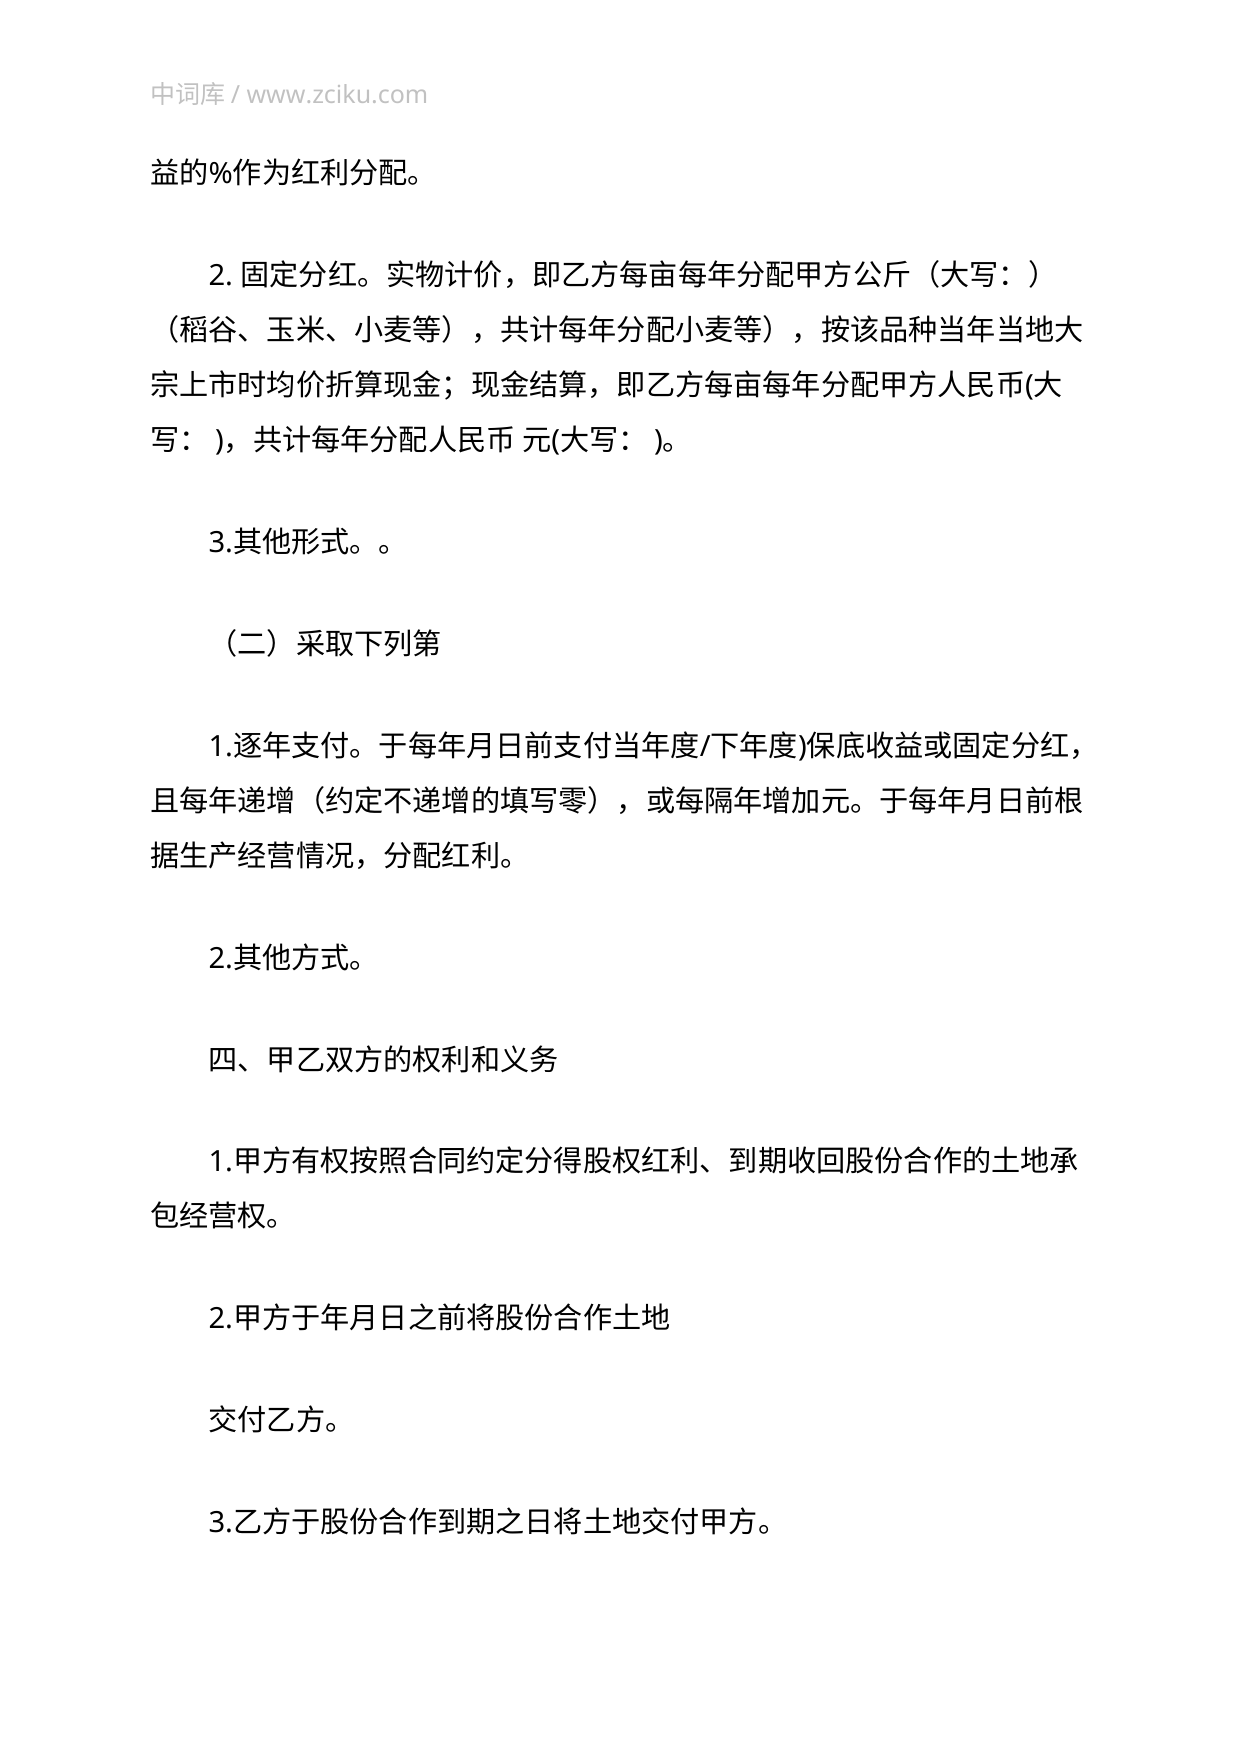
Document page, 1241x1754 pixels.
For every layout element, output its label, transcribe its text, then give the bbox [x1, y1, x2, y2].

text （二）采取下列第 [150, 621, 1090, 663]
text 交付乙方。 [150, 1397, 1090, 1439]
text 2.甲方于年月日之前将股份合作土地 [150, 1295, 1090, 1337]
text 3.乙方于股份合作到期之日将土地交付甲方。 [150, 1498, 1090, 1541]
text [150, 150, 1090, 192]
text 1.逐年支付。于每年月日前支付当年度/下年度)保底收益或固定分红，且每年递增（约定不递增的填写零），或每隔年增加元。于每年月日前根据生产经营情况，分配红利。 [150, 723, 1090, 875]
text 1.甲方有权按照合同约定分得股权红利、到期收回股份合作的土地承包经营权。 [150, 1138, 1090, 1235]
text 3.其他形式。。 [150, 519, 1090, 561]
text 四、甲乙双方的权利和义务 [150, 1036, 1090, 1078]
text 2. 固定分红。实物计价，即乙方每亩每年分配甲方公斤（大写：）（稻谷、玉米、小麦等），共计每年分配小麦等），按该品种当年当地大宗上市时均价折算现金；现金结算，即乙方每亩每年分配甲方人民币(大写： )，共计每年分配人民币 元(大写： )。 [150, 252, 1090, 459]
text 2.其他方式。 [150, 934, 1090, 977]
